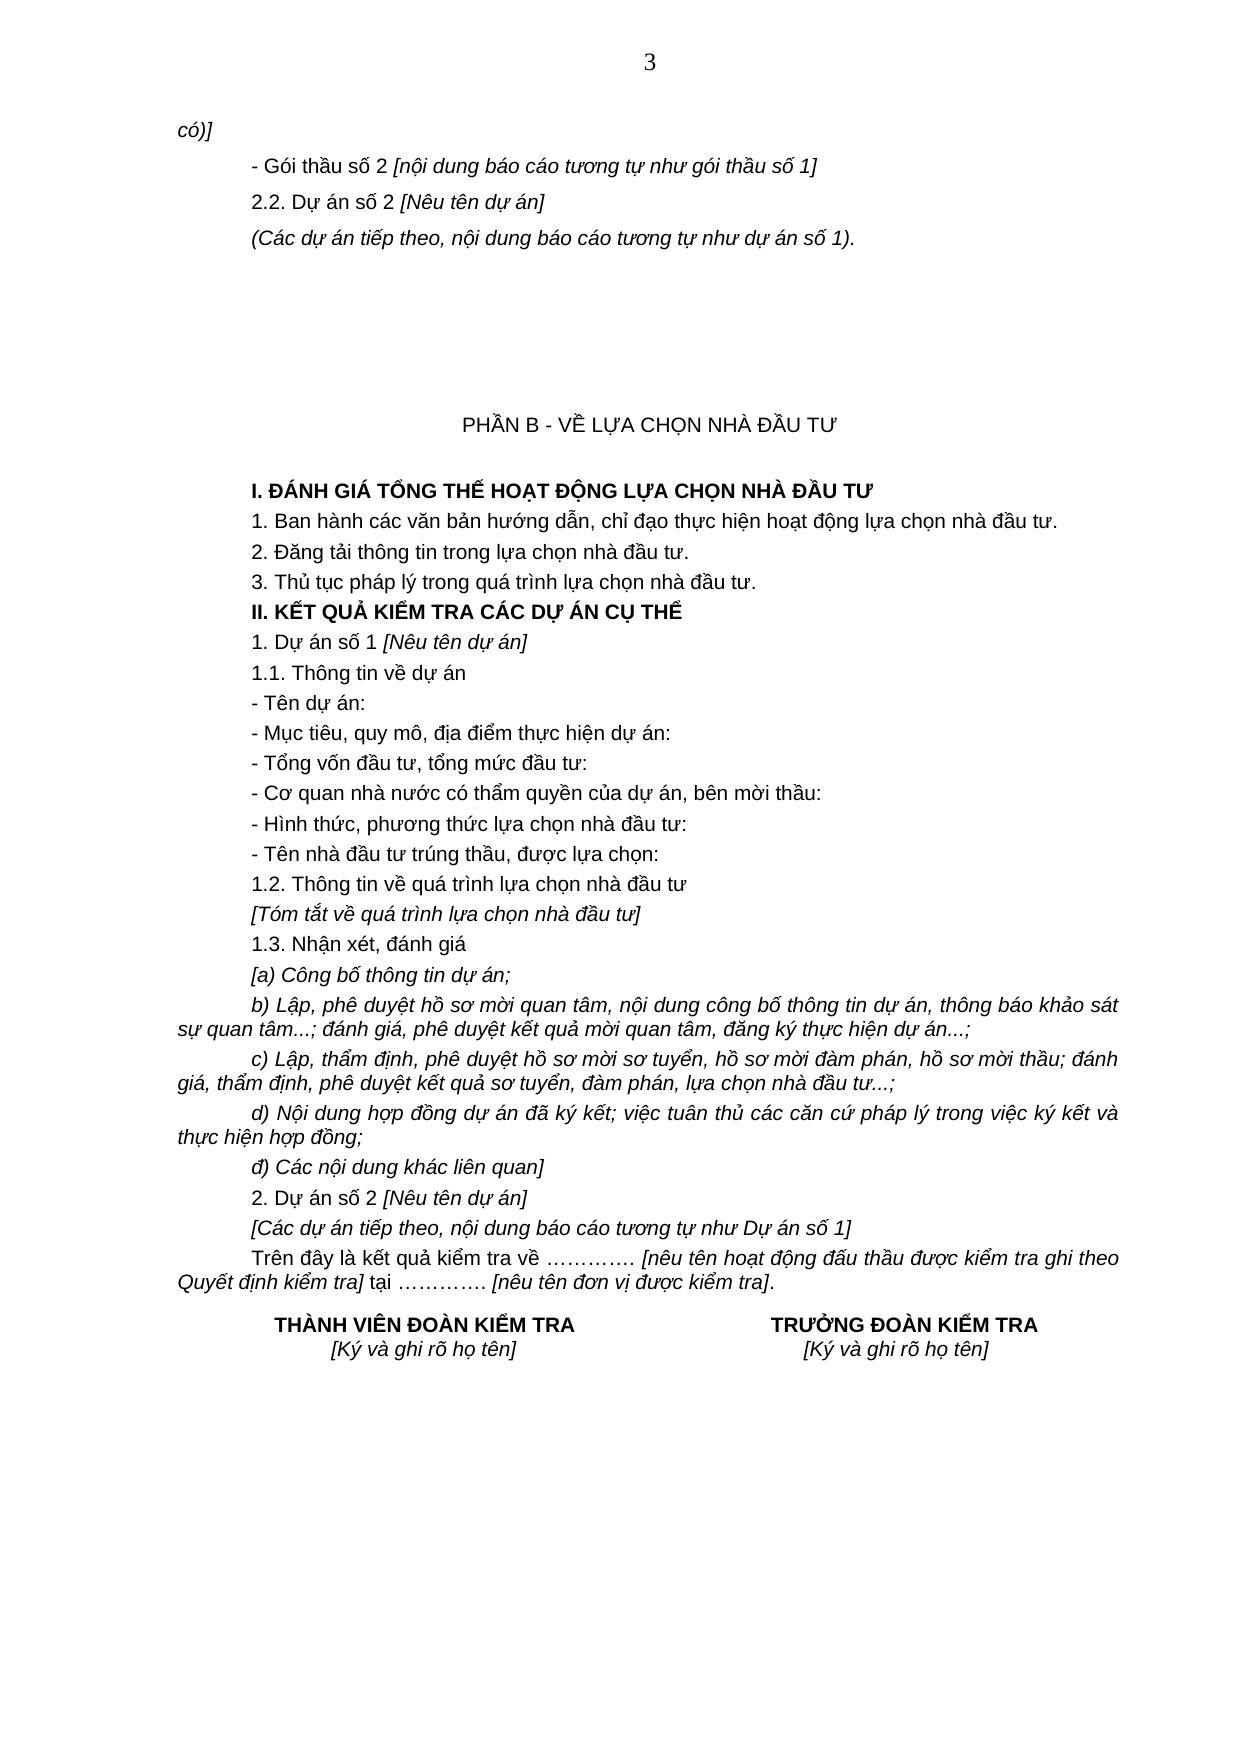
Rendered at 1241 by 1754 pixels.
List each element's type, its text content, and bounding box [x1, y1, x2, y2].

text (Các dự án tiếp theo, nội dung báo cáo tương tự như dự án số 1). [177, 226, 1122, 249]
text 1.2. Thông tin về quá trình lựa chọn nhà đầu tư [177, 872, 1122, 896]
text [177, 118, 1122, 142]
text PHẦN B - VỀ LỰA CHỌN NHÀ ĐẦU TƯ [177, 412, 1122, 436]
text [a) Công bố thông tin dự án; [177, 962, 1122, 986]
text 1. Dự án số 1 [Nêu tên dự án] [177, 630, 1122, 654]
text - Gói thầu số 2 [nội dung báo cáo tương tự như gói thầu số 1] [177, 154, 1122, 178]
text - Mục tiêu, quy mô, địa điểm thực hiện dự án: [177, 721, 1122, 745]
text [Các dự án tiếp theo, nội dung báo cáo tương tự như Dự án số 1] [177, 1216, 1122, 1239]
text Trên đây là kết quả kiểm tra về …………. [nêu tên hoạt động đấu thầu được kiểm tra ghi theo Quyết định kiểm tra] tại …………. [nêu tên đơn vị được kiểm tra]. [177, 1246, 1122, 1294]
text 1.3. Nhận xét, đánh giá [177, 932, 1122, 956]
text I. ĐÁNH GIÁ TỔNG THẾ HOẠT ĐỘNG LỰA CHỌN NHÀ ĐẦU TƯ [177, 479, 1122, 503]
text - Tên nhà đầu tư trúng thầu, được lựa chọn: [177, 842, 1122, 866]
text II. KẾT QUẢ KIỂM TRA CÁC DỰ ÁN CỤ THỂ [177, 600, 1122, 624]
text [Tóm tắt về quá trình lựa chọn nhà đầu tư] [177, 902, 1122, 926]
text b) Lập, phê duyệt hồ sơ mời quan tâm, nội dung công bố thông tin dự án, thông báo khảo sát sự quan tâm...; đánh giá, phê duyệt kết quả mời quan tâm, đăng ký thực hiện dự án...; [177, 993, 1122, 1041]
text 2. Đăng tải thông tin trong lựa chọn nhà đầu tư. [177, 539, 1122, 563]
text 1. Ban hành các văn bản hướng dẫn, chỉ đạo thực hiện hoạt động lựa chọn nhà đầu tư. [177, 509, 1122, 533]
text d) Nội dung hợp đồng dự án đã ký kết; việc tuân thủ các căn cứ pháp lý trong việc ký kết và thực hiện hợp đồng; [177, 1101, 1122, 1149]
text 1.1. Thông tin về dự án [177, 660, 1122, 684]
text 3. Thủ tục pháp lý trong quá trình lựa chọn nhà đầu tư. [177, 570, 1122, 594]
text c) Lập, thẩm định, phê duyệt hồ sơ mời sơ tuyển, hồ sơ mời đàm phán, hồ sơ mời thầu; đánh giá, thẩm định, phê duyệt kết quả sơ tuyển, đàm phán, lựa chọn nhà đầu tư...; [177, 1047, 1122, 1095]
text - Cơ quan nhà nước có thẩm quyền của dự án, bên mời thầu: [177, 781, 1122, 805]
text 2. Dự án số 2 [Nêu tên dự án] [177, 1185, 1122, 1209]
text đ) Các nội dung khác liên quan] [177, 1155, 1122, 1179]
text - Tên dự án: [177, 691, 1122, 714]
text - Hình thức, phương thức lựa chọn nhà đầu tư: [177, 811, 1122, 835]
text 2.2. Dự án số 2 [Nêu tên dự án] [177, 190, 1122, 214]
text - Tổng vốn đầu tư, tổng mức đầu tư: [177, 751, 1122, 775]
table_header THÀNH VIÊN ĐOÀN KIỂM TRA [Ký và ghi rõ họ tên] [177, 1300, 672, 1398]
table_header TRƯỞNG ĐOÀN KIỂM TRA [Ký và ghi rõ họ tên] [672, 1300, 1122, 1398]
